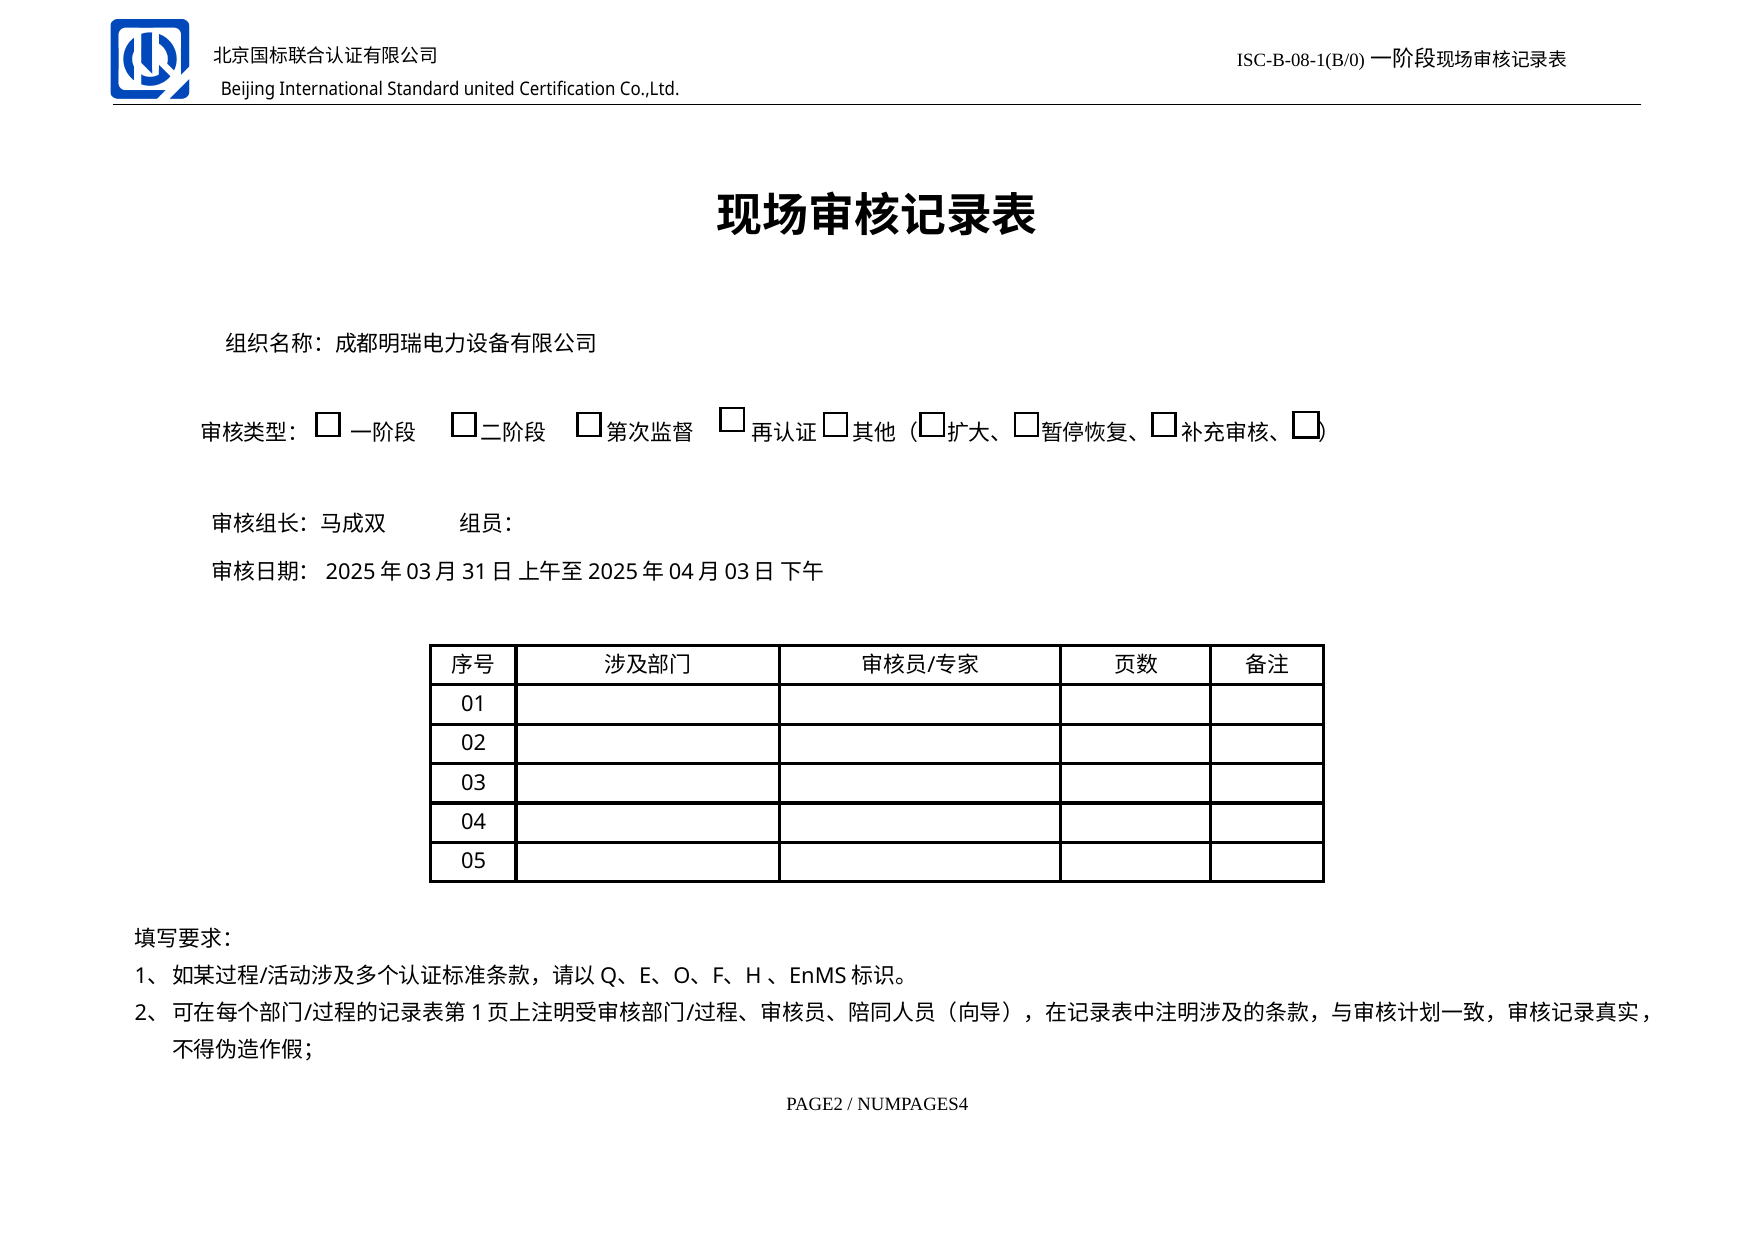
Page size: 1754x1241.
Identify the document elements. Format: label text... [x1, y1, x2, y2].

table_cell [1212, 805, 1322, 841]
table_cell [1062, 844, 1209, 880]
table_cell 03 [432, 765, 514, 801]
text 组织名称：成都明瑞电力设备有限公司 [112, 326, 1641, 358]
table_cell [518, 805, 778, 841]
table_cell 01 [432, 686, 514, 723]
text 现场审核记录表 [112, 163, 1641, 261]
table_cell [518, 726, 778, 762]
table_cell [1212, 844, 1322, 880]
table_cell [781, 726, 1059, 762]
table_cell [1062, 765, 1209, 801]
table_header 涉及部门 [518, 647, 778, 683]
table_cell [1212, 726, 1322, 762]
table_header 备注 [1212, 647, 1322, 683]
table_cell [518, 686, 778, 723]
table_cell [781, 765, 1059, 801]
table_cell [1212, 686, 1322, 723]
table_cell [1062, 726, 1209, 762]
table_cell [781, 686, 1059, 723]
table_cell [518, 765, 778, 801]
table_header 审核员/专家 [781, 647, 1059, 683]
text 审核组长：马成双 组员： [112, 506, 1641, 538]
text 审核类型： 一阶段 二阶段 第次监督 再认证 其他（扩大、暂停恢复、补充审核、） [112, 399, 1641, 464]
table_cell [1062, 686, 1209, 723]
table_cell [1062, 805, 1209, 841]
table_header 页数 [1062, 647, 1209, 683]
text 填写要求： [112, 920, 1641, 953]
table_header 序号 [432, 647, 514, 683]
table_cell [1212, 765, 1322, 801]
table_cell [518, 844, 778, 880]
table_cell 05 [432, 844, 514, 880]
picture [110, 19, 190, 99]
text 审核日期： 2025年03月31日 上午至2025年04月03日 下午 [112, 554, 1641, 587]
table_cell [781, 805, 1059, 841]
table_cell 04 [432, 805, 514, 841]
table_cell 02 [432, 726, 514, 762]
list 如某过程/活动涉及多个认证标准条款，请以Q、E、O、F、H 、EnMS标识。 [134, 957, 1641, 990]
table_cell [781, 844, 1059, 880]
list 可在每个部门/过程的记录表第1页上注明受审核部门/过程、审核员、陪同人员（向导），在记录表中注明涉及的条款，与审核计划一致，审核记录真实，不得伪造作假； [134, 994, 1641, 1064]
